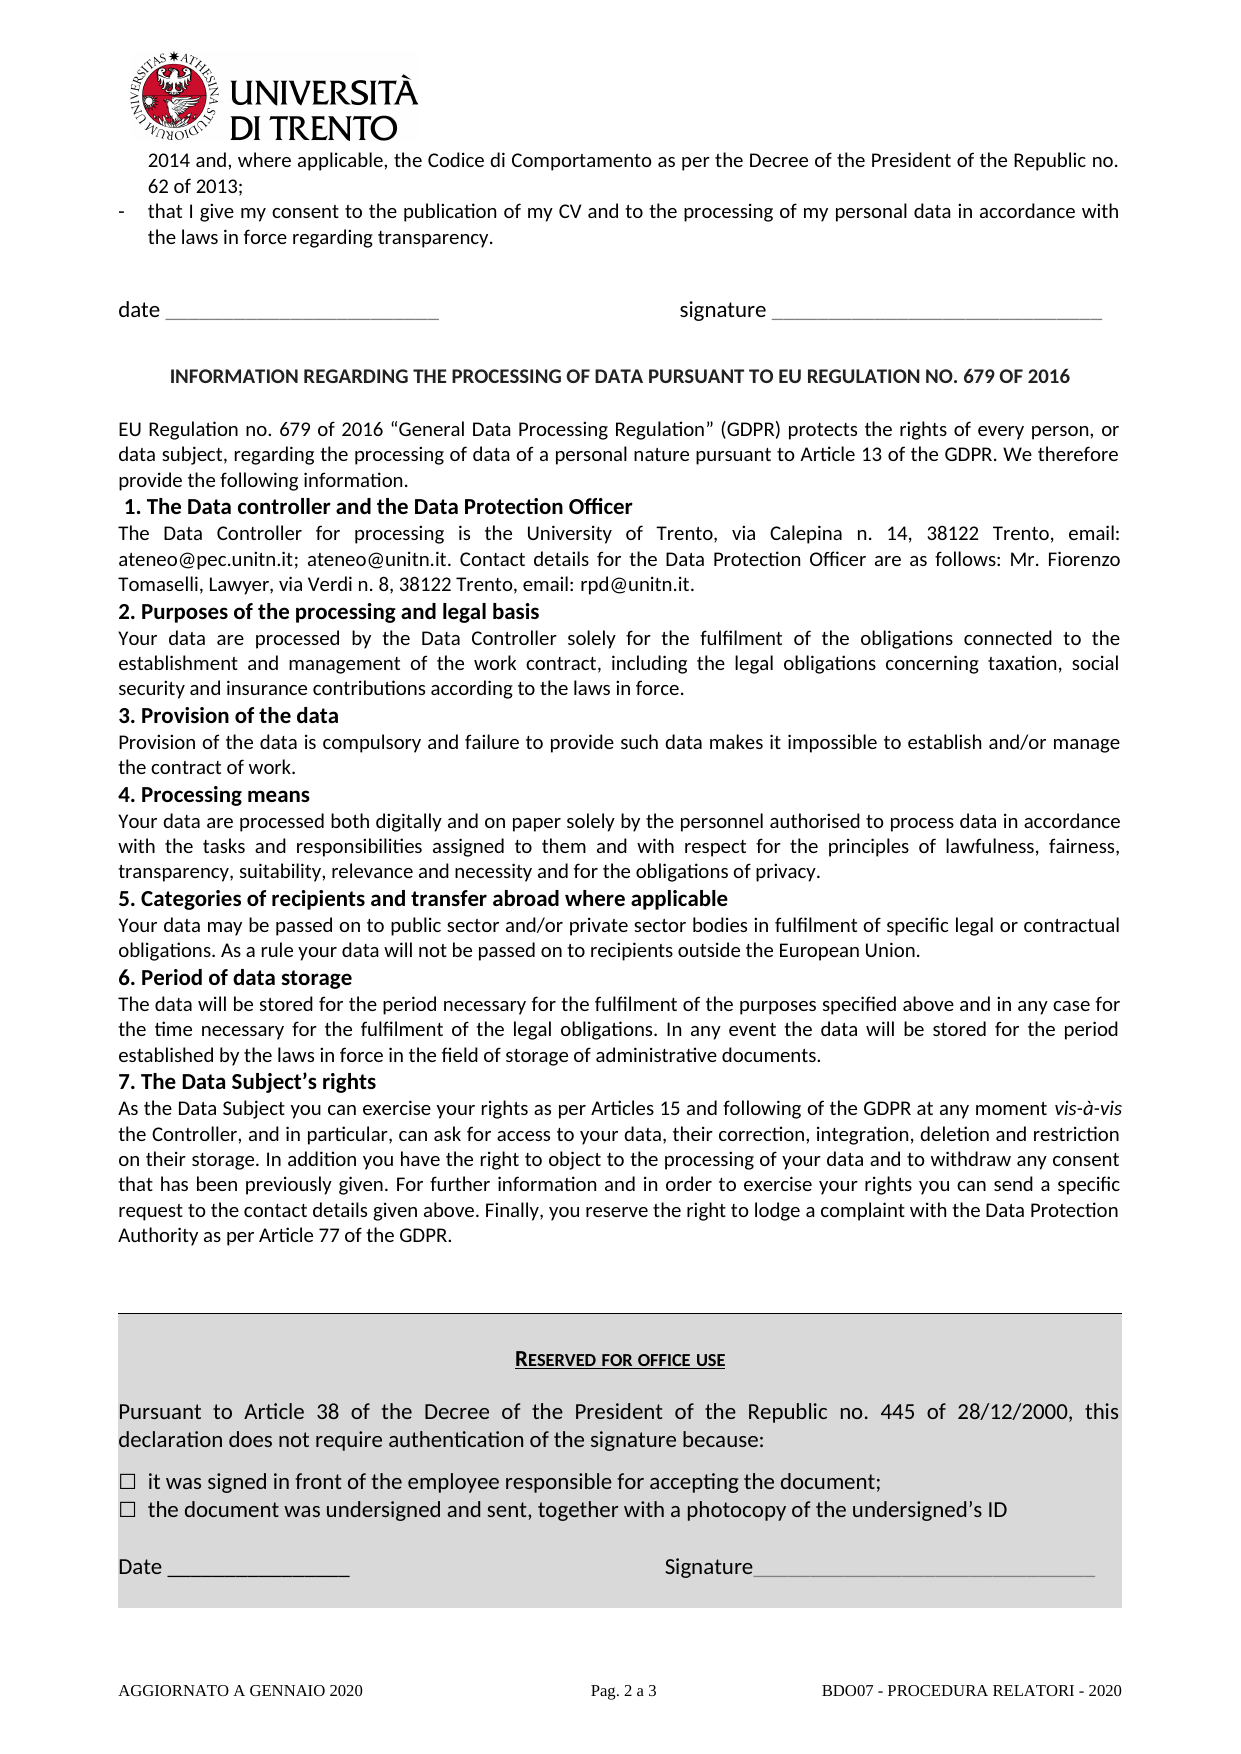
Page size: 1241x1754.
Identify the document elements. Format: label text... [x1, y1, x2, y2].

text Date ________________ Signature______________________________ [118, 1552, 1122, 1580]
text Provision of the data is compulsory and failure to provide such data makes it impossible to establish and/or manage the contract of work. [118, 729, 1122, 780]
text date ________________________ signature _____________________________ [118, 296, 1122, 323]
text The data will be stored for the period necessary for the fulfilment of the purposes specified above and in any case for the time necessary for the fulfilment of the legal obligations. In any event the data will be stored for the period established by the laws in force in the field of storage of administrative documents. [118, 991, 1122, 1067]
text 2. Purposes of the processing and legal basis [118, 597, 1122, 625]
text As the Data Subject you can exercise your rights as per Articles 15 and following of the GDPR at any moment vis-à-vis the Controller, and in particular, can ask for access to your data, their correction, integration, deletion and restriction on their storage. In addition you have the right to object to the processing of your data and to withdraw any consent that has been previously given. For further information and in order to exercise your rights you can send a specific request to the contact details given above. Finally, you reserve the right to lodge a complaint with the Data Protection Authority as per Article 77 of the GDPR. [118, 1095, 1122, 1248]
text 7. The Data Subject’s rights [118, 1067, 1122, 1095]
text Pursuant to Article 38 of the Decree of the President of the Republic no. 445 of 28/12/2000, this declaration does not require authentication of the signature because: [118, 1397, 1122, 1453]
text Your data are processed both digitally and on paper solely by the personnel authorised to process data in accordance with the tasks and responsibilities assigned to them and with respect for the principles of lawfulness, fairness, transparency, suitability, relevance and necessity and for the obligations of privacy. [118, 808, 1122, 884]
subtitle Reserved for office use [118, 1344, 1122, 1372]
text 1. The Data controller and the Data Protection Officer [118, 492, 1122, 521]
text 3. Provision of the data [118, 701, 1122, 729]
text 6. Period of data storage [118, 963, 1122, 991]
text EU Regulation no. 679 of 2016 “General Data Processing Regulation” (GDPR) protects the rights of every person, or data subject, regarding the processing of data of a personal nature pursuant to Article 13 of the GDPR. We therefore provide the following information. [118, 416, 1122, 492]
text 4. Processing means [118, 780, 1122, 808]
text 5. Categories of recipients and transfer abroad where applicable [118, 884, 1122, 912]
text the document was undersigned and sent, together with a photocopy of the undersigned’s ID [118, 1496, 1122, 1524]
text The Data Controller for processing is the University of Trento, via Calepina n. 14, 38122 Trento, email: ateneo@pec.unitn.it; ateneo@unitn.it. Contact details for the Data Protection Officer are as follows: Mr. Fiorenzo Tomaselli, Lawyer, via Verdi n. 8, 38122 Trento, email: rpd@unitn.it. [118, 521, 1122, 597]
text it was signed in front of the employee responsible for accepting the document; [118, 1467, 1122, 1496]
text Your data are processed by the Data Controller solely for the fulfilment of the obligations connected to the establishment and management of the work contract, including the legal obligations concerning taxation, social security and insurance contributions according to the laws in force. [118, 625, 1122, 701]
text Your data may be passed on to public sector and/or private sector bodies in fulfilment of specific legal or contractual obligations. As a rule your data will not be passed on to recipients outside the European Union. [118, 912, 1122, 963]
text INFORMATION REGARDING THE PROCESSING OF DATA PURSUANT TO EU REGULATION NO. 679 OF 2016 [118, 363, 1122, 388]
picture [130, 51, 419, 141]
text - that I give my consent to the publication of my CV and to the processing of my personal data in accordance with the laws in force regarding transparency. [118, 198, 1122, 249]
